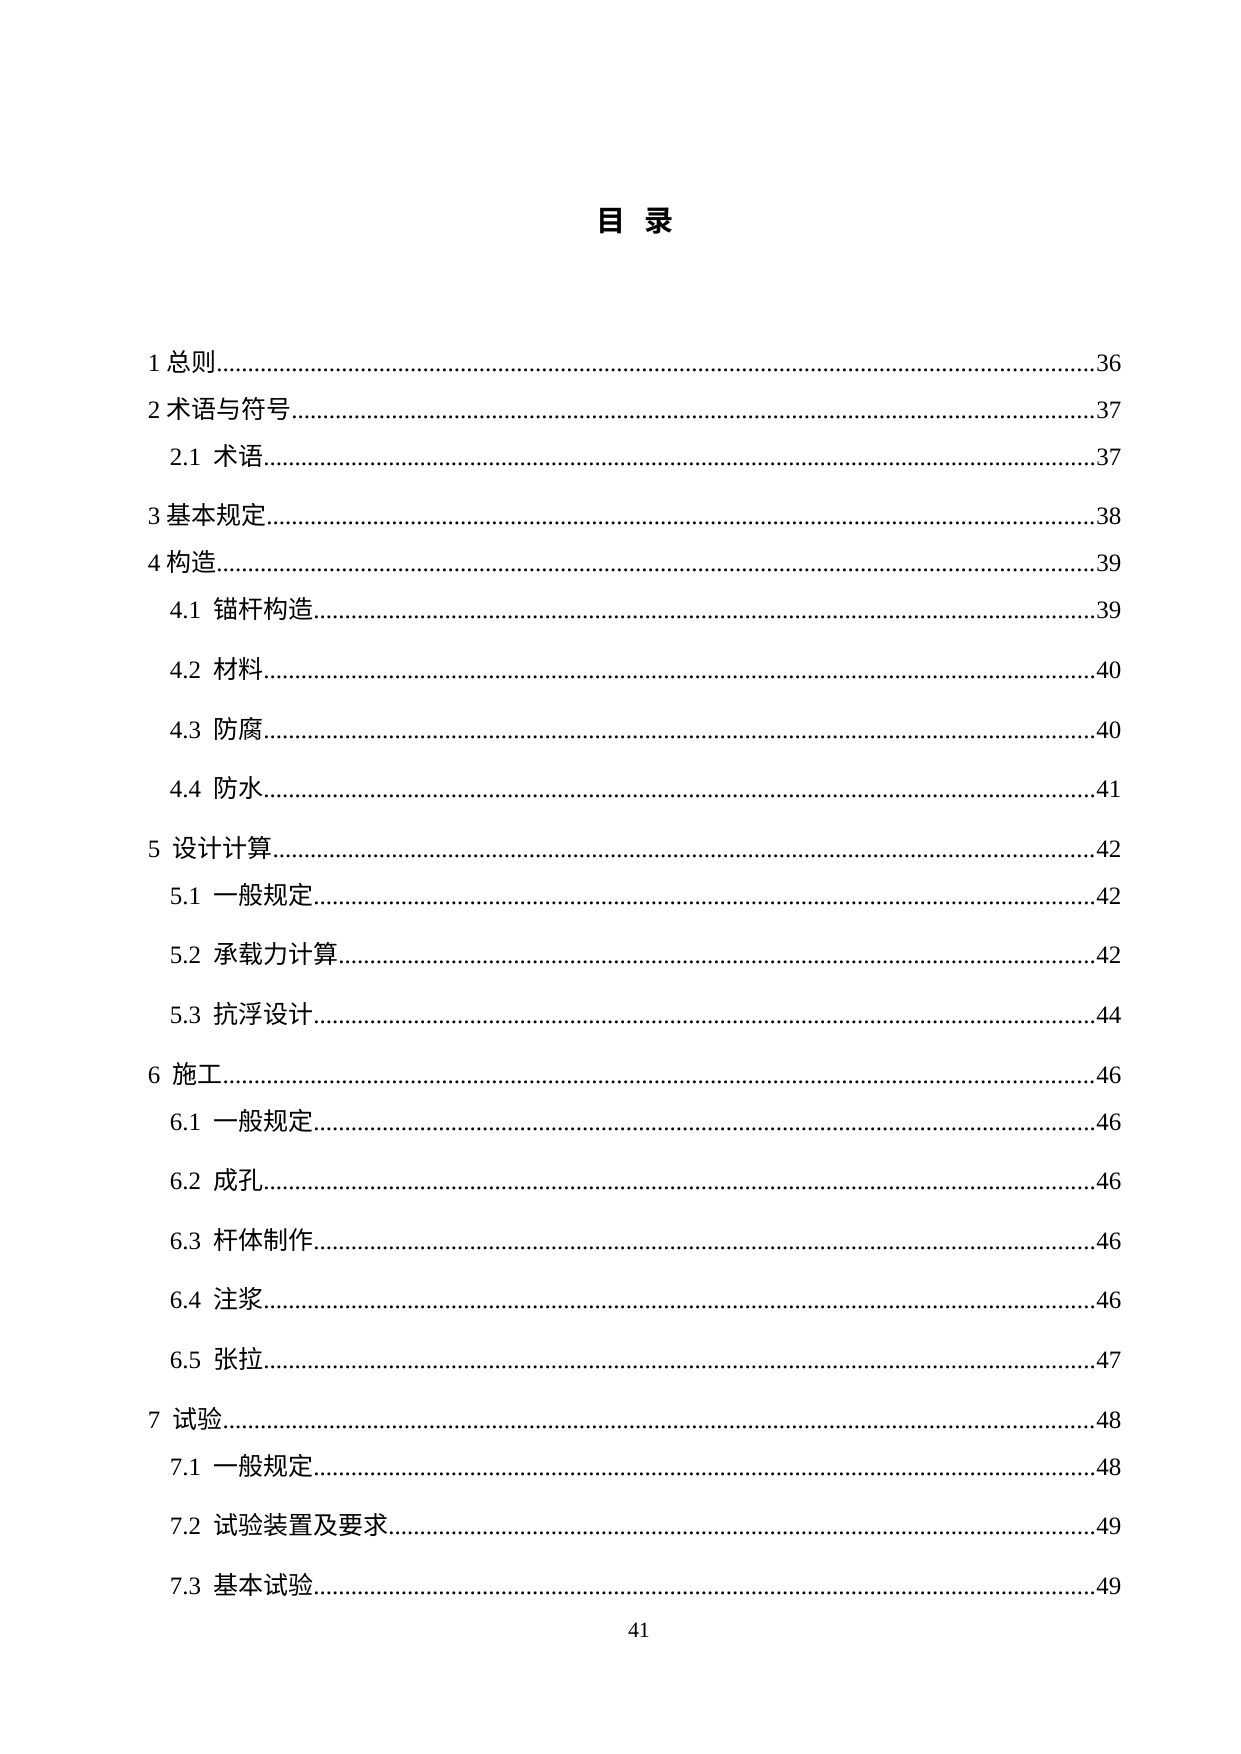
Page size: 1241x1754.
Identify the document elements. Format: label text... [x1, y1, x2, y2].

subtitle 目 录 [148, 186, 1122, 251]
